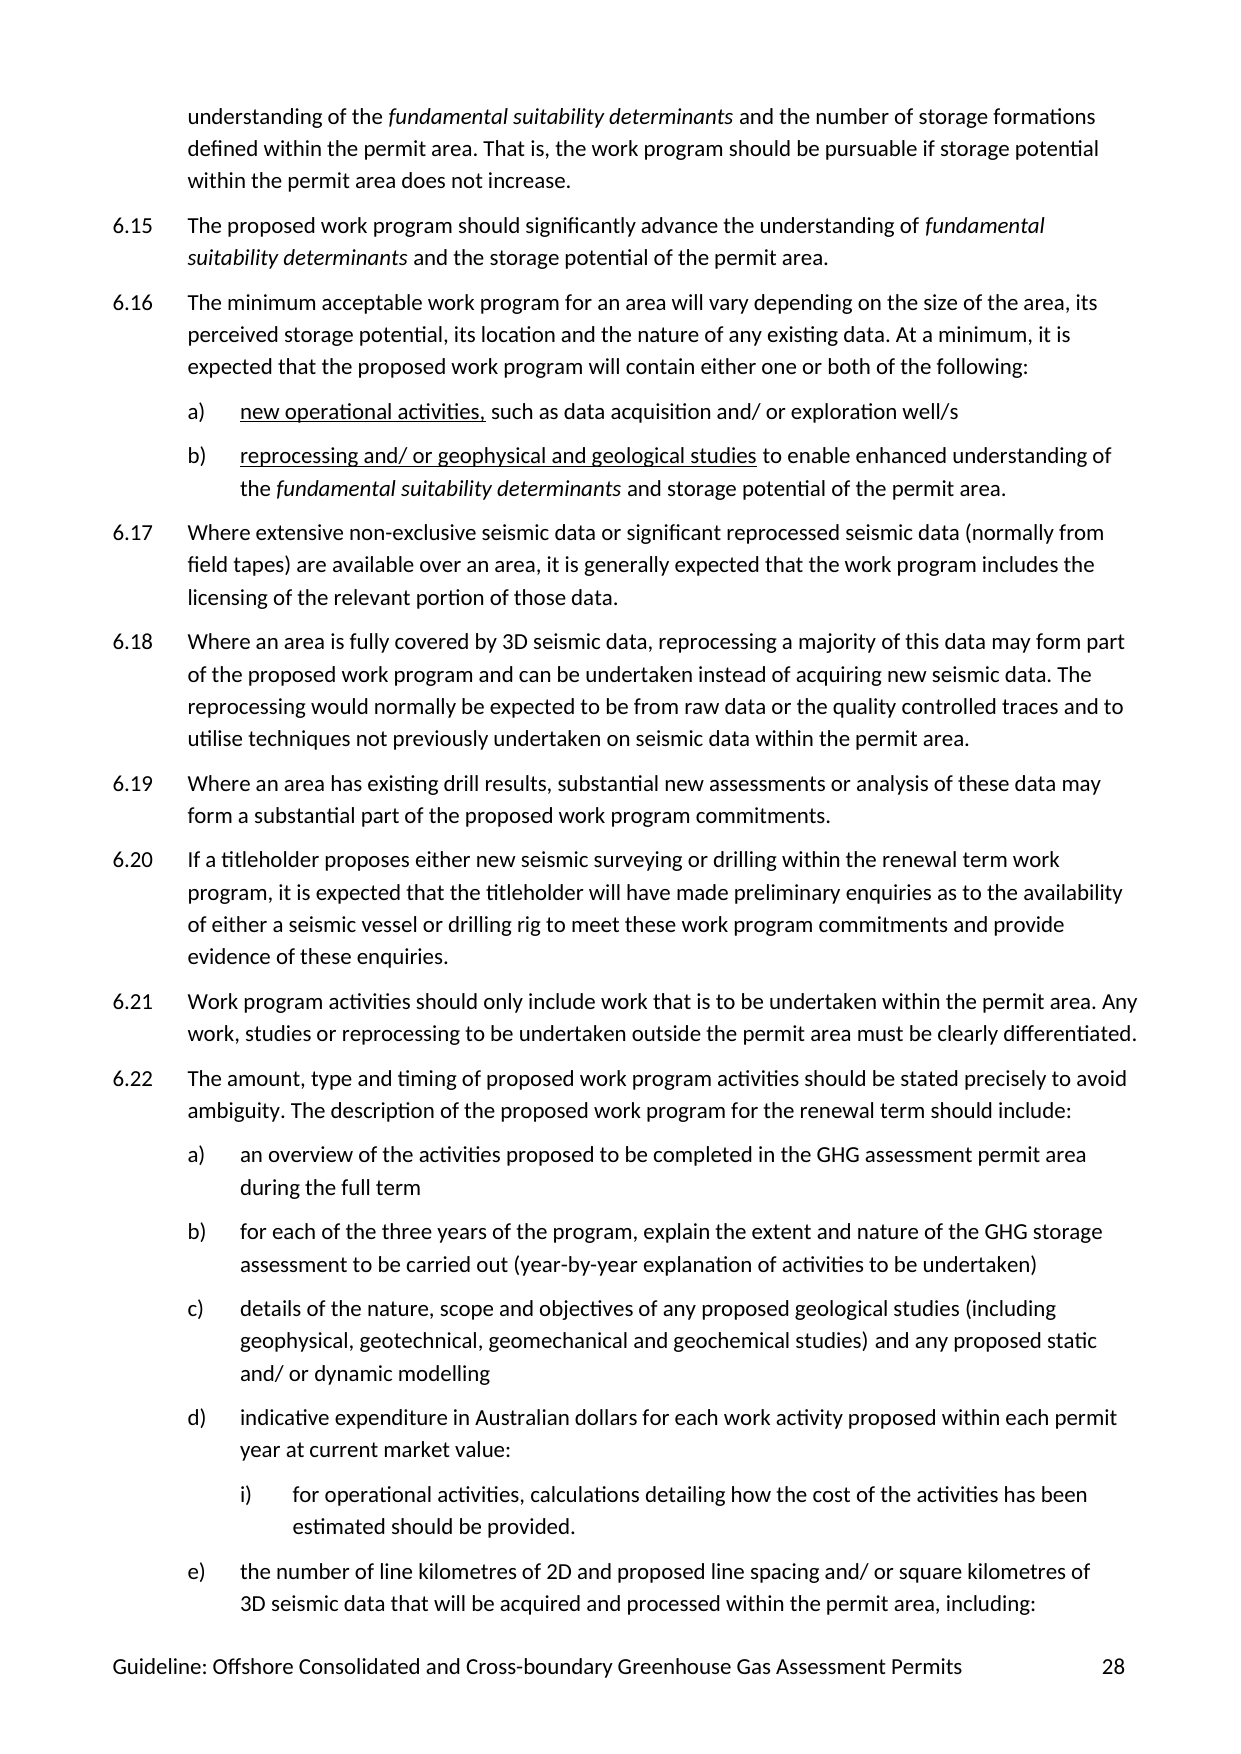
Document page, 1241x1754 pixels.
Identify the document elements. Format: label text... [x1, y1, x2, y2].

text If a titleholder proposes either new seismic surveying or drilling within the renewal term work program, it is expected that the titleholder will have made preliminary enquiries as to the availability of either a seismic vessel or drilling rig to meet these work program commitments and provide evidence of these enquiries. [112, 846, 1128, 970]
text The proposed work program should significantly advance the understanding of fundamental suitability determinants and the storage potential of the permit area. [112, 211, 1128, 271]
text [112, 102, 1128, 194]
text an overview of the activities proposed to be completed in the GHG assessment permit area during the full term [187, 1141, 1128, 1201]
text Where an area has existing drill results, substantial new assessments or analysis of these data may form a substantial part of the proposed work program commitments. [112, 769, 1128, 829]
text for each of the three years of the program, explain the extent and nature of the GHG storage assessment to be carried out (year-by-year explanation of activities to be undertaken) [187, 1217, 1128, 1278]
text Work program activities should only include work that is to be undertaken within the permit area. Any work, studies or reprocessing to be undertaken outside the permit area must be clearly differentiated. [112, 987, 1140, 1047]
text reprocessing and/ or geophysical and geological studies to enable enhanced understanding of the fundamental suitability determinants and storage potential of the permit area. [187, 442, 1128, 502]
text the number of line kilometres of 2D and proposed line spacing and/ or square kilometres of 3D seismic data that will be acquired and processed within the permit area, including: [187, 1557, 1128, 1617]
text The minimum acceptable work program for an area will vary depending on the size of the area, its perceived storage potential, its location and the nature of any existing data. At a minimum, it is expected that the proposed work program will contain either one or both of the following: [112, 288, 1128, 380]
text Where an area is fully covered by 3D seismic data, reprocessing a majority of this data may form part of the proposed work program and can be undertaken instead of acquiring new seismic data. The reprocessing would normally be expected to be from raw data or the quality controlled traces and to utilise techniques not previously undertaken on seismic data within the permit area. [112, 627, 1128, 752]
text The amount, type and timing of proposed work program activities should be stated precisely to avoid ambiguity. The description of the proposed work program for the renewal term should include: [112, 1064, 1134, 1124]
text for operational activities, calculations detailing how the cost of the activities has been estimated should be provided. [240, 1480, 1128, 1541]
text indicative expenditure in Australian dollars for each work activity proposed within each permit year at current market value: [187, 1403, 1128, 1464]
text details of the nature, scope and objectives of any proposed geological studies (including geophysical, geotechnical, geomechanical and geochemical studies) and any proposed static and/ or dynamic modelling [187, 1294, 1128, 1387]
text Where extensive non-exclusive seismic data or significant reprocessed seismic data (normally from field tapes) are available over an area, it is generally expected that the work program includes the licensing of the relevant portion of those data. [112, 518, 1128, 611]
text new operational activities, such as data acquisition and/ or exploration well/s [187, 397, 1128, 425]
